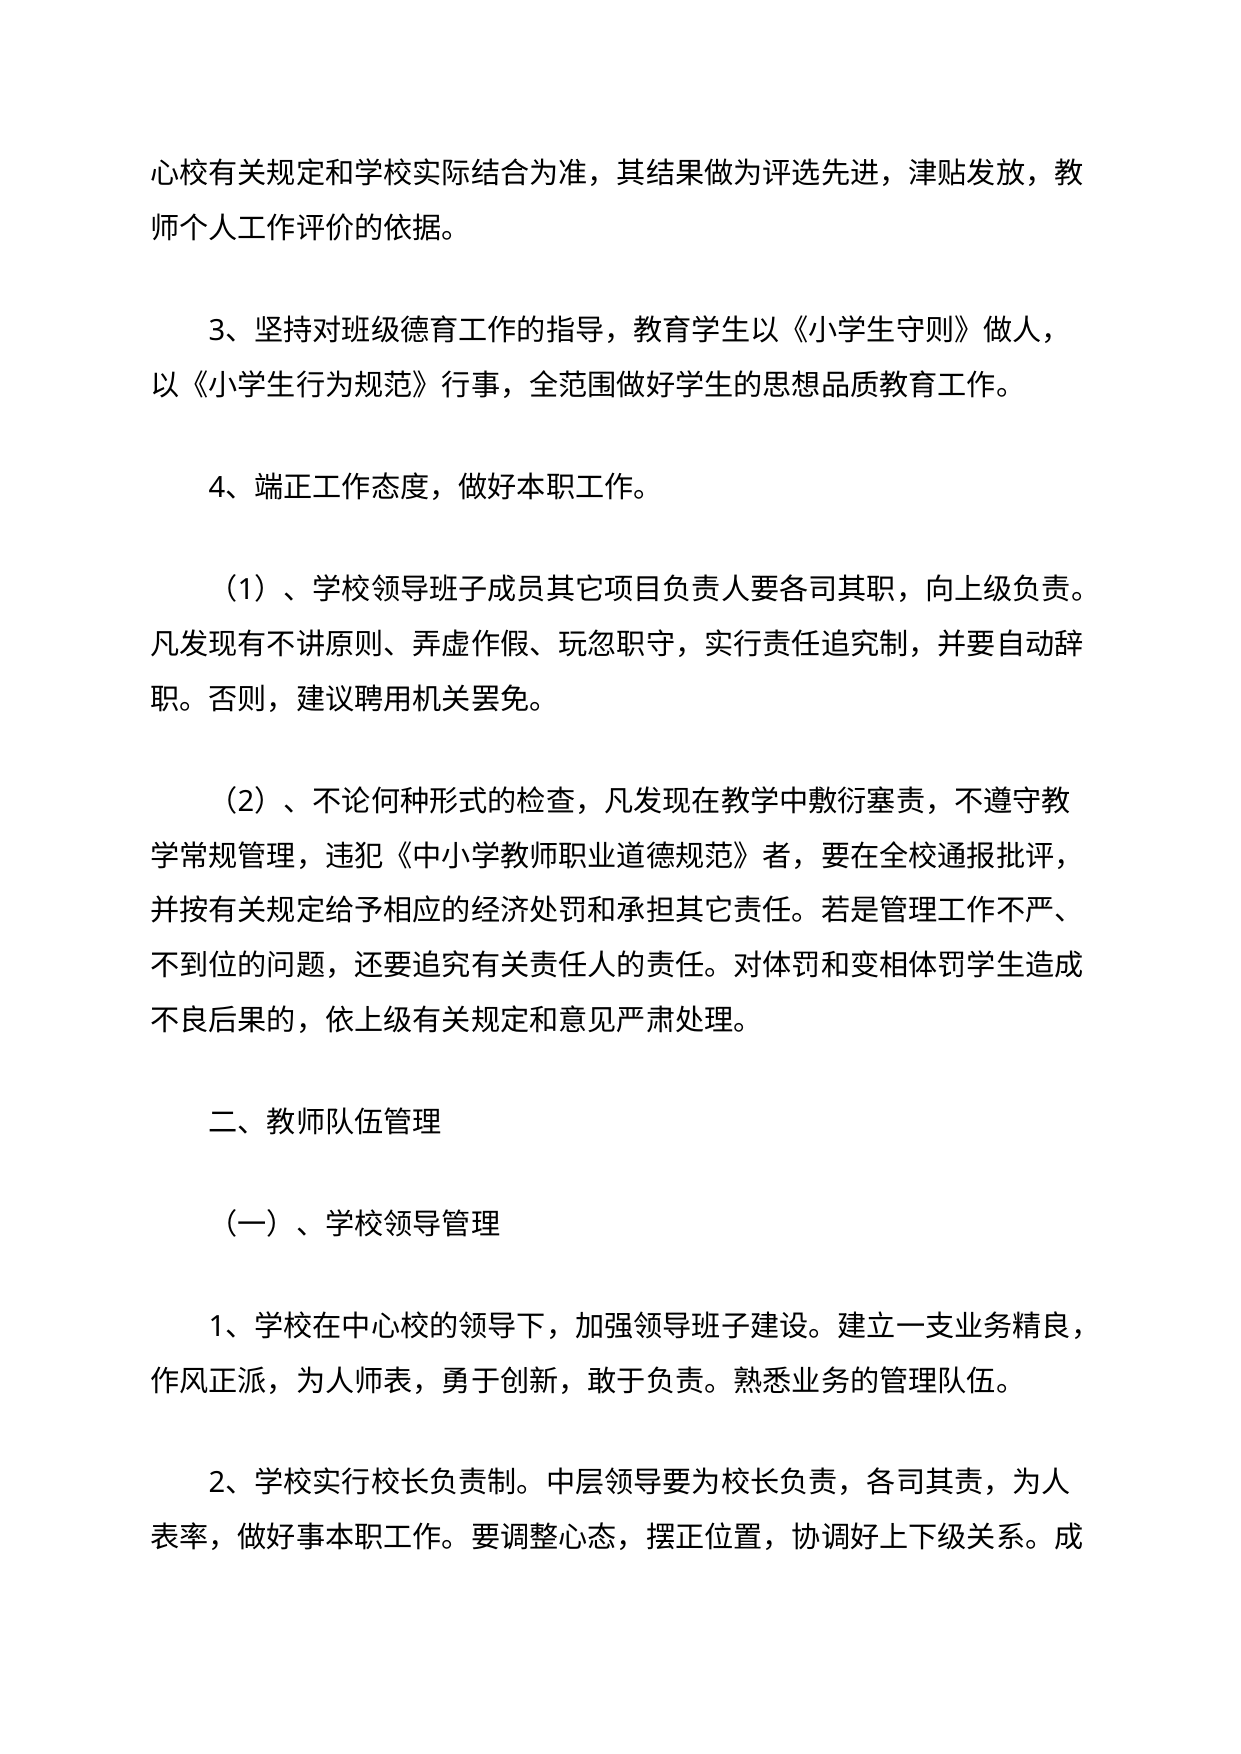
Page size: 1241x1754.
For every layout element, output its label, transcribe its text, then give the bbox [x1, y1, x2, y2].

text 1、学校在中心校的领导下，加强领导班子建设。建立一支业务精良，作风正派，为人师表，勇于创新，敢于负责。熟悉业务的管理队伍。 [150, 1302, 1090, 1399]
text 4、端正工作态度，做好本职工作。 [150, 463, 1090, 506]
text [150, 150, 1090, 247]
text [150, 1459, 1090, 1556]
text 二、教师队伍管理 [150, 1098, 1090, 1141]
text 3、坚持对班级德育工作的指导，教育学生以《小学生守则》做人，以《小学生行为规范》行事，全范围做好学生的思想品质教育工作。 [150, 307, 1090, 404]
text （2）、不论何种形式的检查，凡发现在教学中敷衍塞责，不遵守教学常规管理，违犯《中小学教师职业道德规范》者，要在全校通报批评，并按有关规定给予相应的经济处罚和承担其它责任。若是管理工作不严、不到位的问题，还要追究有关责任人的责任。对体罚和变相体罚学生造成不良后果的，依上级有关规定和意见严肃处理。 [150, 777, 1090, 1039]
text （一）、学校领导管理 [150, 1200, 1090, 1243]
text （1）、学校领导班子成员其它项目负责人要各司其职，向上级负责。凡发现有不讲原则、弄虚作假、玩忽职守，实行责任追究制，并要自动辞职。否则，建议聘用机关罢免。 [150, 565, 1090, 718]
